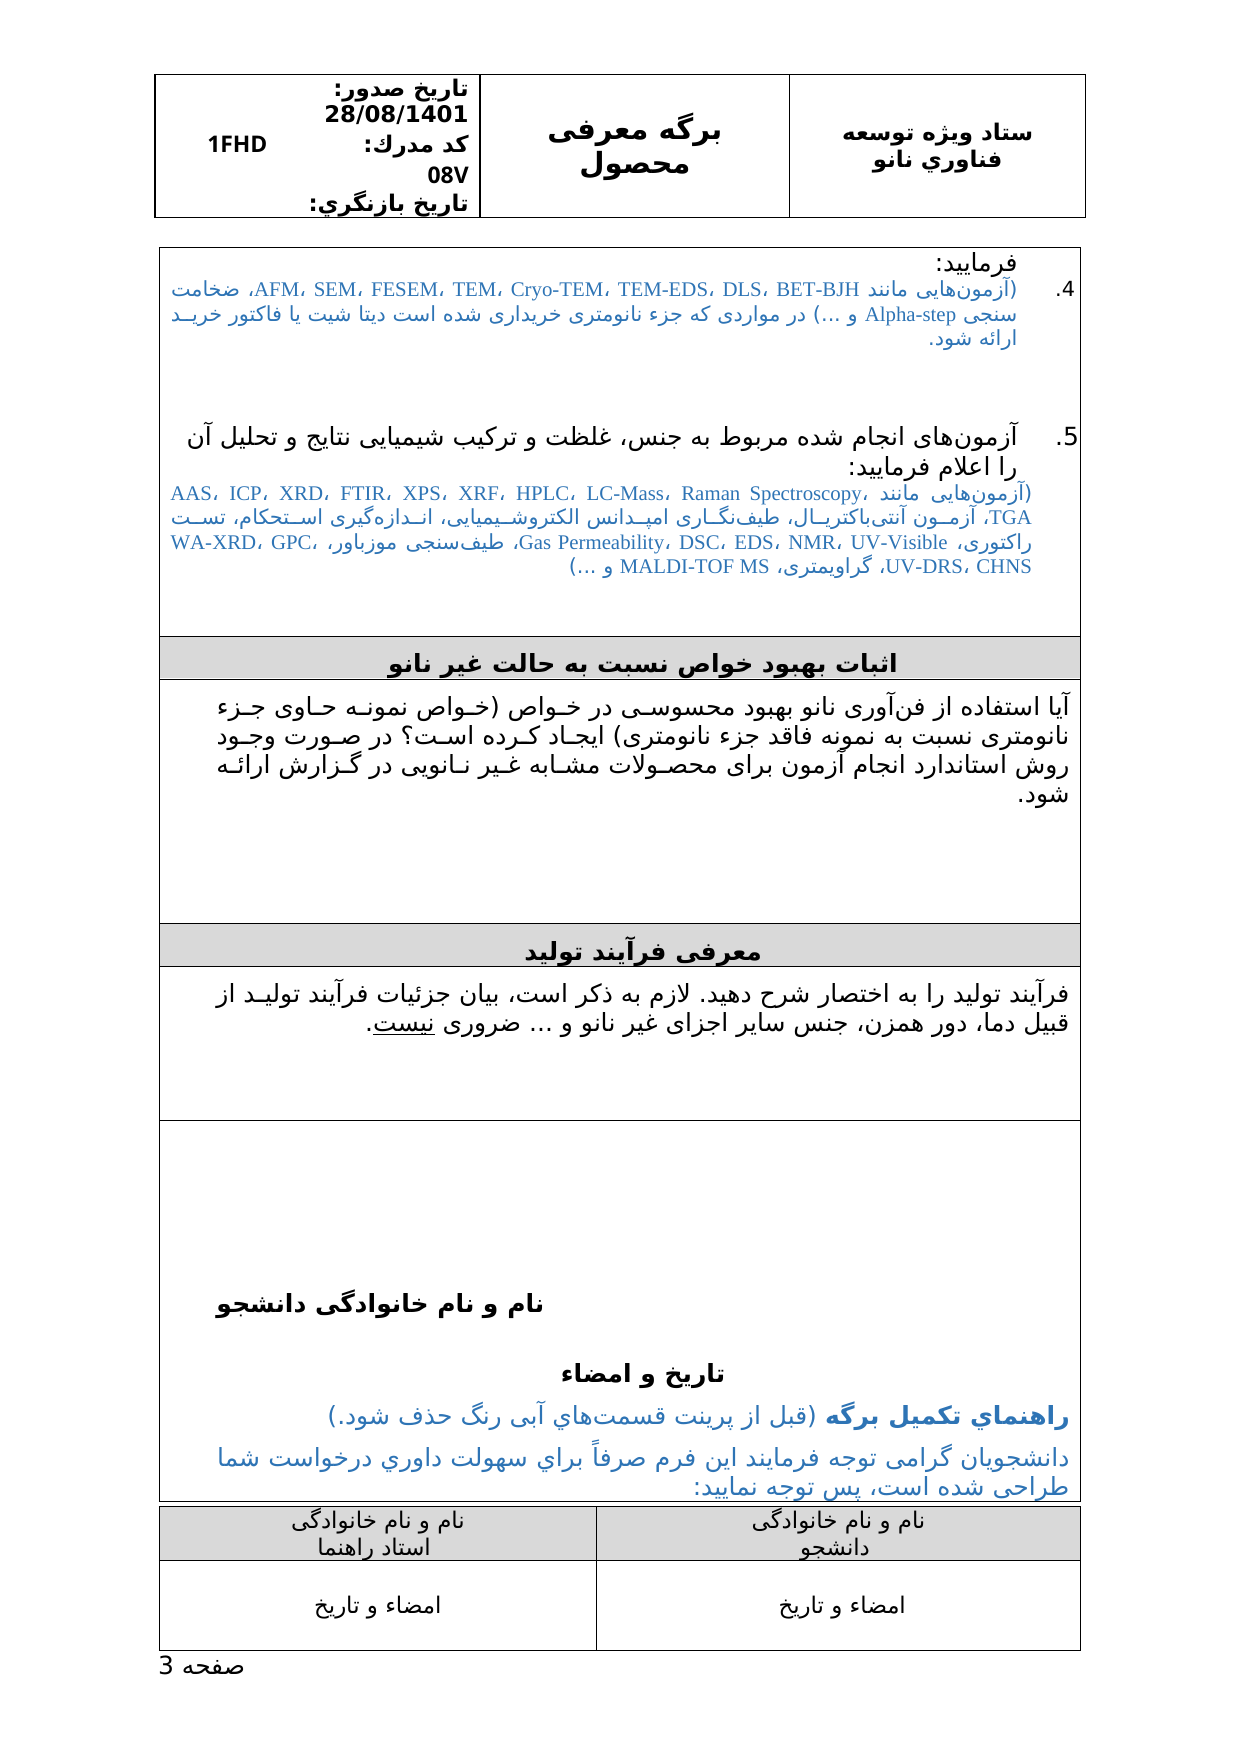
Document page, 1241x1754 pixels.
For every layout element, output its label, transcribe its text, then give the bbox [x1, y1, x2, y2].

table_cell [160, 248, 1080, 636]
table_cell اثبات بهبود خواص نسبت به حالت غیر نانو [160, 637, 1080, 678]
table_cell آيا استفاده از فن‌آوری نانو بهبود محسوسی در خواص (خواص نمونه حاوی جزء نانومتری نسبت به نمونه فاقد جزء نانومتری) ایجاد کرده است؟ در صورت وجود روش استاندارد انجام آزمون برای محصولات مشابه غیر نانویی در گزارش ارائه شود. [160, 680, 1080, 923]
table_cell معرفی فرآیند تولید [160, 924, 1080, 966]
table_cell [160, 1121, 1080, 1501]
table_cell فرآیند تولید را به اختصار شرح دهید. لازم به ذکر است، بیان جزئیات فرآیند تولید از قبیل دما، دور همزن، جنس سایر اجزای غیر نانو و ... ضروری نیست. [160, 967, 1080, 1120]
